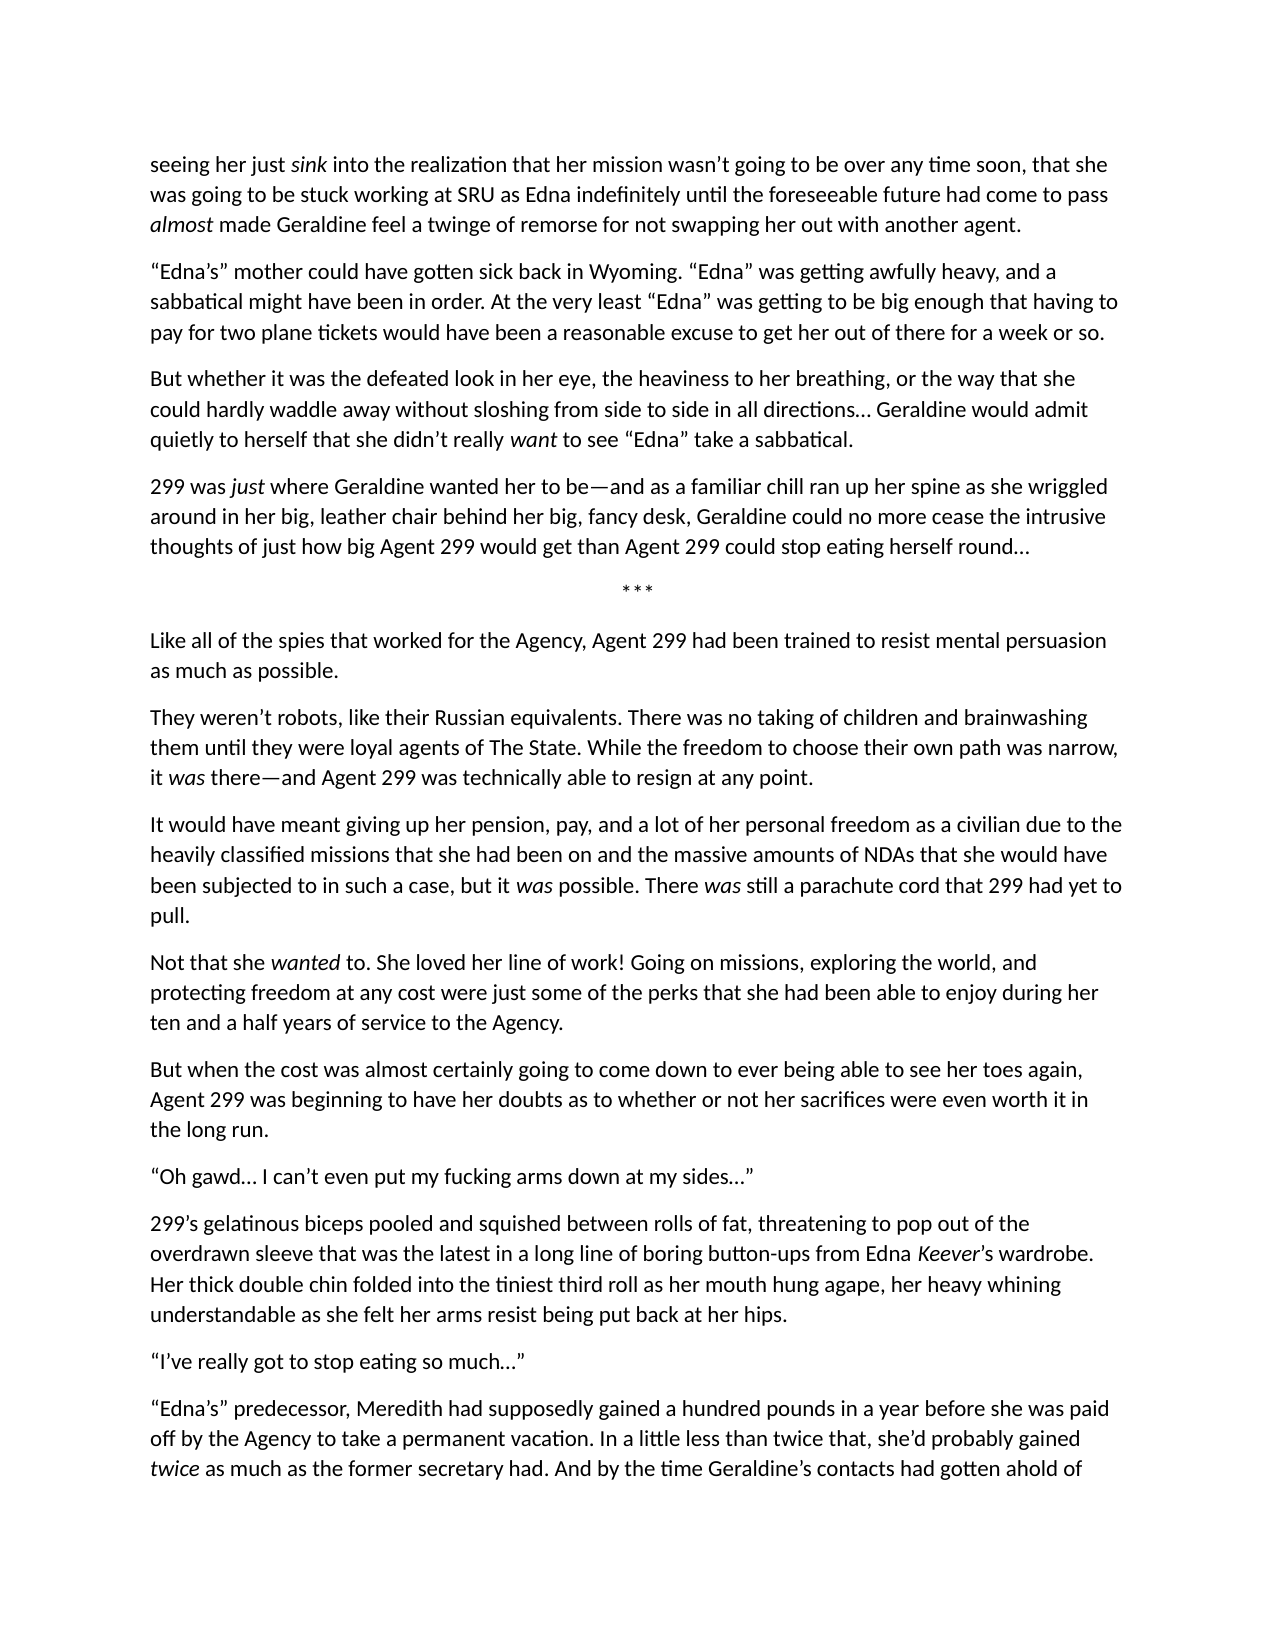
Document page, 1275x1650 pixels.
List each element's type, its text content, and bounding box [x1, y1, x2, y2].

text “Edna’s” mother could have gotten sick back in Wyoming. “Edna” was getting awfully heavy, and a sabbatical might have been in order. At the very least “Edna” was getting to be big enough that having to pay for two plane tickets would have been a reasonable excuse to get her out of there for a week or so. [150, 257, 1125, 346]
text It would have meant giving up her pension, pay, and a lot of her personal freedom as a civilian due to the heavily classified missions that she had been on and the massive amounts of NDAs that she would have been subjected to in such a case, but it was possible. There was still a parachute cord that 299 had yet to pull. [150, 810, 1125, 929]
text *** [150, 579, 1125, 607]
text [150, 150, 1125, 238]
text But when the cost was almost certainly going to come down to ever being able to see her toes again, Agent 299 was beginning to have her doubts as to whether or not her sacrifices were even worth it in the long run. [150, 1055, 1125, 1144]
text 299 was just where Geraldine wanted her to be—and as a familiar chill ran up her spine as she wriggled around in her big, leather chair behind her big, fancy desk, Geraldine could no more cease the intrusive thoughts of just how big Agent 299 would get than Agent 299 could stop eating herself round… [150, 472, 1125, 560]
text Like all of the spies that worked for the Agency, Agent 299 had been trained to resist mental persuasion as much as possible. [150, 626, 1125, 684]
text They weren’t robots, like their Russian equivalents. There was no taking of children and brainwashing them until they were loyal agents of The State. While the freedom to choose their own path was narrow, it was there—and Agent 299 was technically able to resign at any point. [150, 703, 1125, 792]
text “Oh gawd… I can’t even put my fucking arms down at my sides…” [150, 1162, 1125, 1191]
text But whether it was the defeated look in her eye, the heaviness to her breathing, or the way that she could hardly waddle away without sloshing from side to side in all directions… Geraldine would admit quietly to herself that she didn’t really want to see “Edna” take a sabbatical. [150, 364, 1125, 453]
text “I’ve really got to stop eating so much…” [150, 1347, 1125, 1375]
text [150, 1394, 1125, 1482]
text 299’s gelatinous biceps pooled and squished between rolls of fat, threatening to pop out of the overdrawn sleeve that was the latest in a long line of boring button-ups from Edna Keever’s wardrobe. Her thick double chin folded into the tiniest third roll as her mouth hung agape, her heavy whining understandable as she felt her arms resist being put back at her hips. [150, 1209, 1125, 1328]
text Not that she wanted to. She loved her line of work! Going on missions, exploring the world, and protecting freedom at any cost were just some of the perks that she had been able to enjoy during her ten and a half years of service to the Agency. [150, 948, 1125, 1036]
